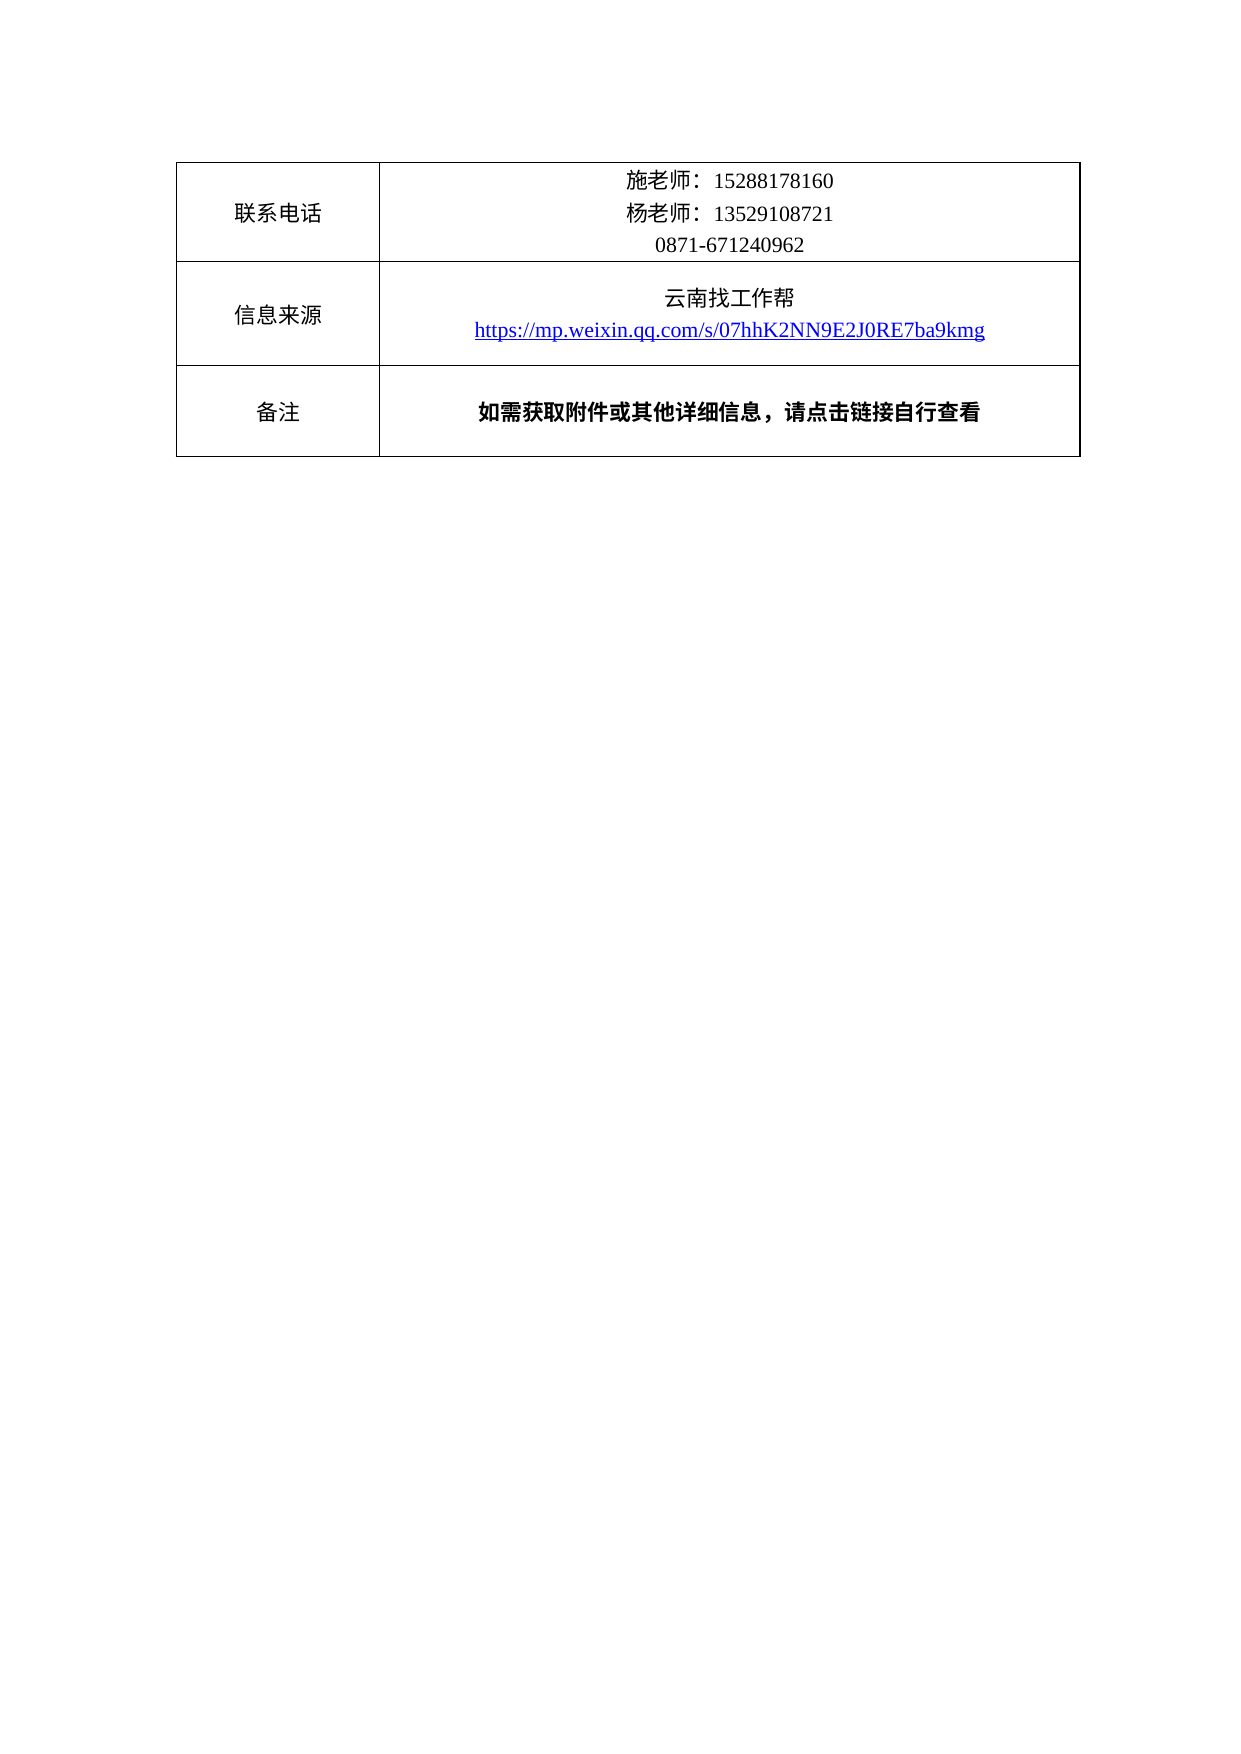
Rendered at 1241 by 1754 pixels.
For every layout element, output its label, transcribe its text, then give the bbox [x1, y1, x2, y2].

table_cell 联系电话 [177, 163, 379, 261]
table_cell 备注 [177, 366, 379, 456]
table_cell 信息来源 [177, 262, 379, 365]
table_cell 如需获取附件或其他详细信息，请点击链接自行查看 [380, 366, 1079, 456]
table_cell 云南找工作帮 https://mp.weixin.qq.com/s/07hhK2NN9E2J0RE7ba9kmg [380, 262, 1079, 365]
table_cell 施老师：15288178160 杨老师：13529108721 0871-671240962 [380, 163, 1079, 261]
